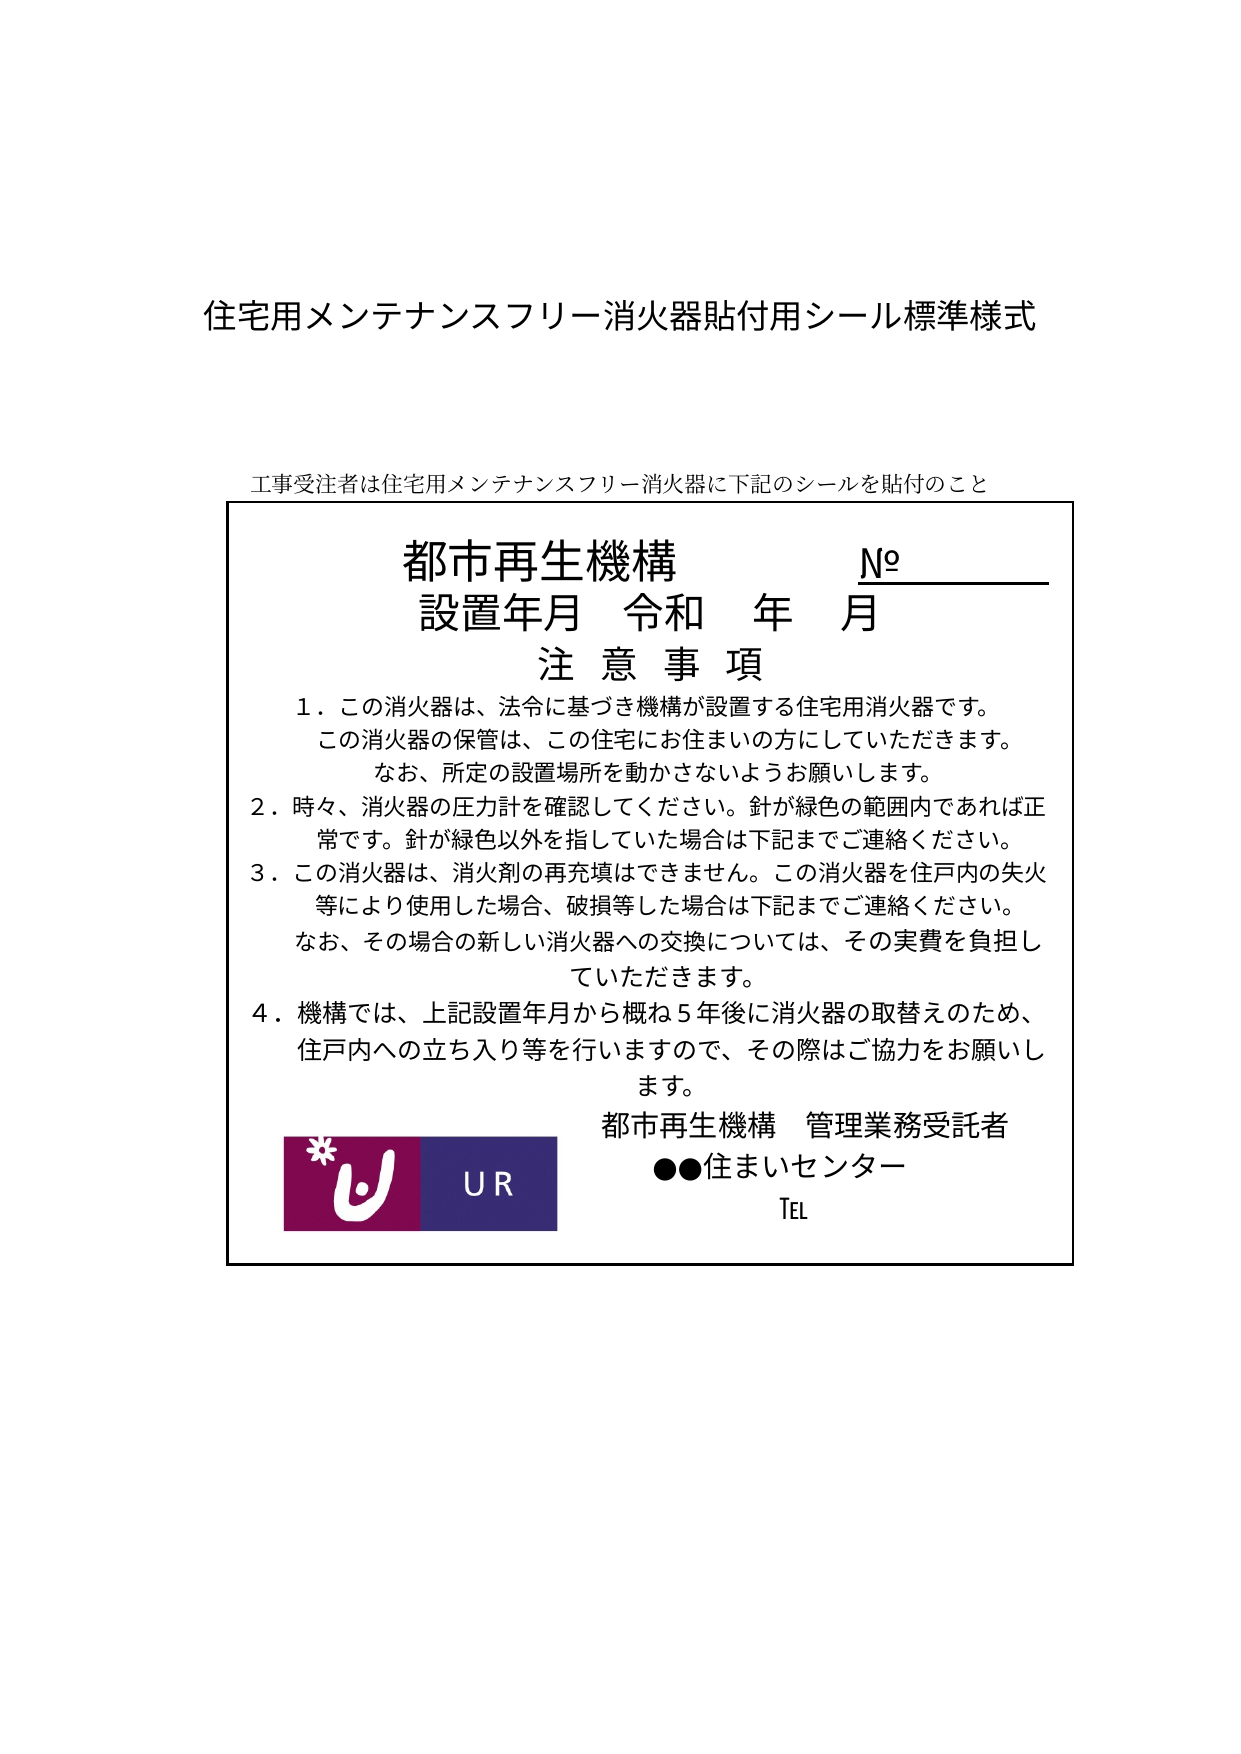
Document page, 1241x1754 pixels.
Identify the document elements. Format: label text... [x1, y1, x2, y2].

text 住宅用メンテナンスフリー消火器貼付用シール標準様式 [118, 277, 1122, 352]
text 工事受注者は住宅用メンテナンスフリー消火器に下記のシールを貼付のこと [118, 464, 1122, 502]
picture [276, 1134, 564, 1233]
